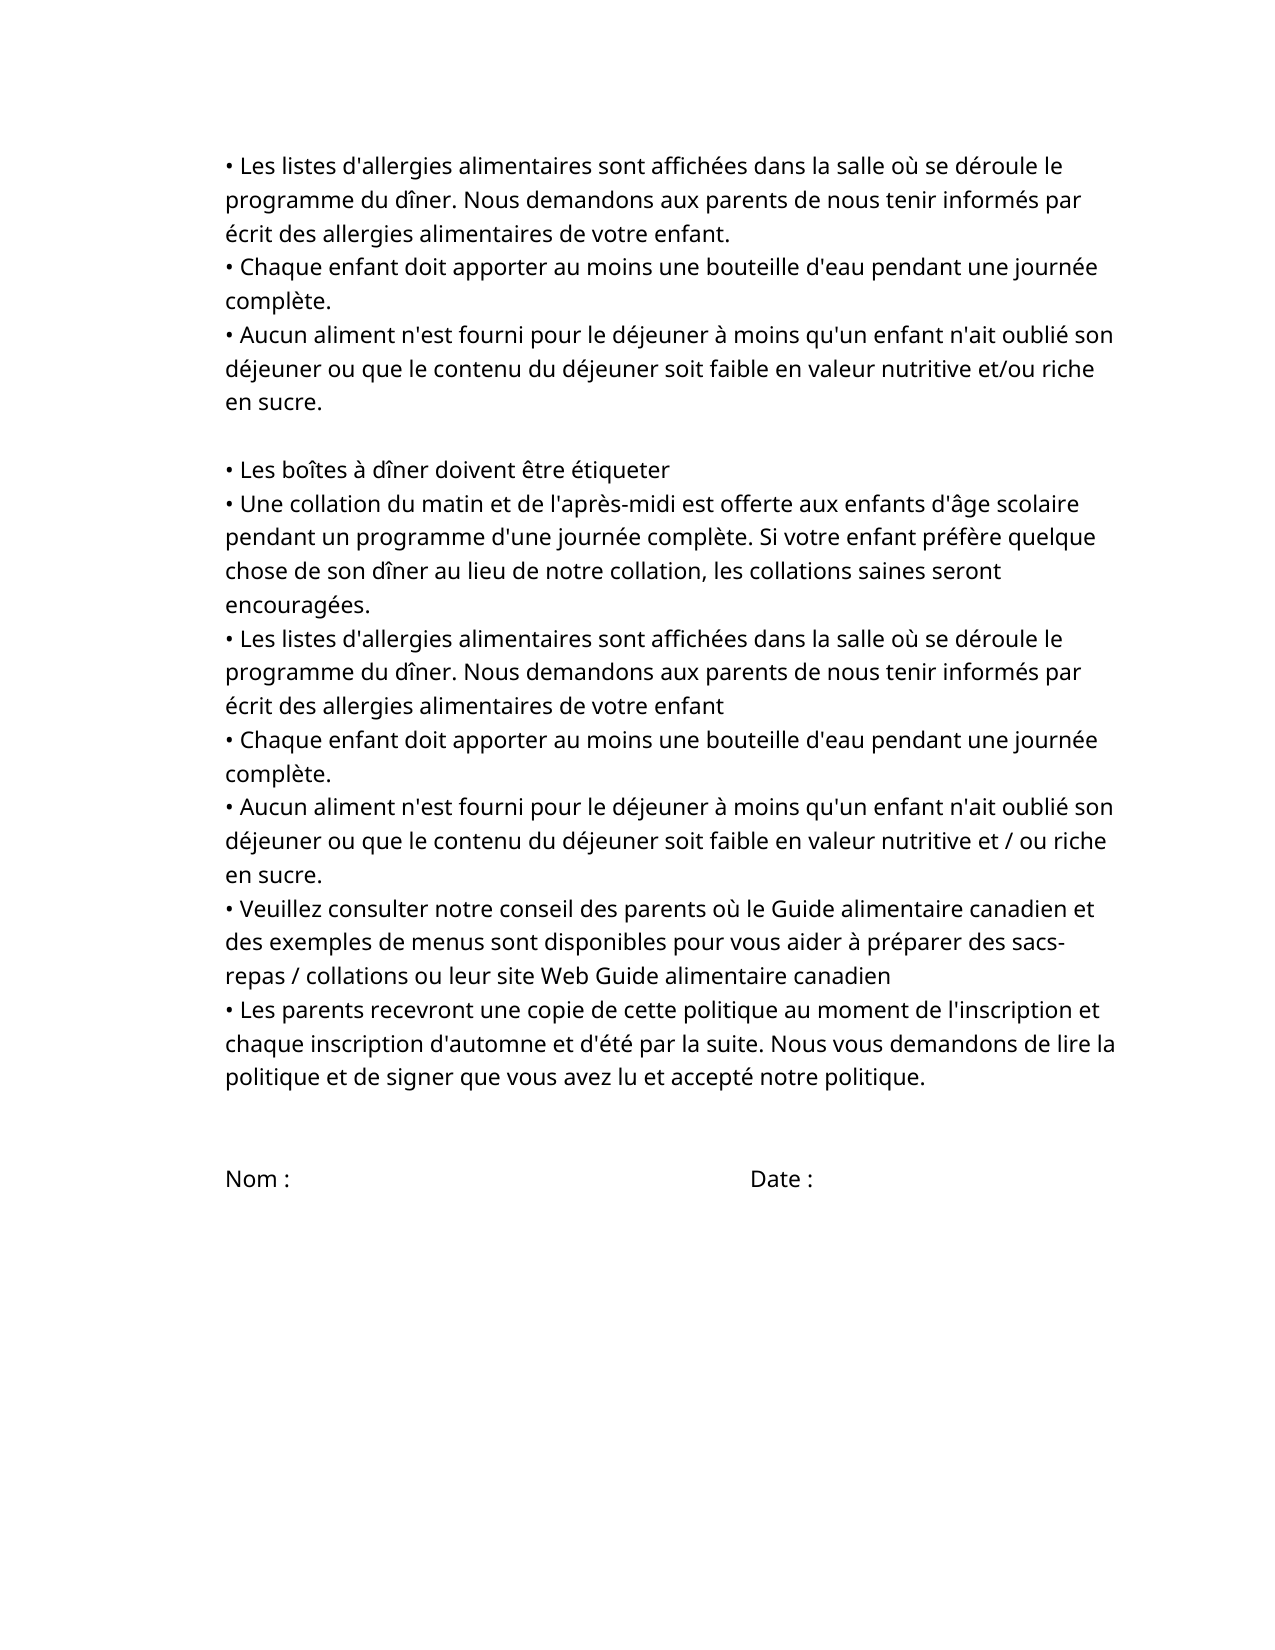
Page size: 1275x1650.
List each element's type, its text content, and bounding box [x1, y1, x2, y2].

list • Les boîtes à dîner doivent être étiqueter [225, 454, 1125, 485]
list • Les listes d'allergies alimentaires sont affichées dans la salle où se déroule le programme du dîner. Nous demandons aux parents de nous tenir informés par écrit des allergies alimentaires de votre enfant [225, 622, 1125, 721]
list • Aucun aliment n'est fourni pour le déjeuner à moins qu'un enfant n'ait oublié son déjeuner ou que le contenu du déjeuner soit faible en valeur nutritive et / ou riche en sucre. [225, 791, 1125, 890]
list • Chaque enfant doit apporter au moins une bouteille d'eau pendant une journée complète. [225, 251, 1125, 316]
list Nom : Date : [225, 1162, 1125, 1194]
list • Chaque enfant doit apporter au moins une bouteille d'eau pendant une journée complète. [225, 724, 1125, 789]
list • Les listes d'allergies alimentaires sont affichées dans la salle où se déroule le programme du dîner. Nous demandons aux parents de nous tenir informés par écrit des allergies alimentaires de votre enfant. [225, 150, 1125, 249]
list • Les parents recevront une copie de cette politique au moment de l'inscription et chaque inscription d'automne et d'été par la suite. Nous vous demandons de lire la politique et de signer que vous avez lu et accepté notre politique. [225, 994, 1125, 1092]
list • Aucun aliment n'est fourni pour le déjeuner à moins qu'un enfant n'ait oublié son déjeuner ou que le contenu du déjeuner soit faible en valeur nutritive et/ou riche en sucre. [225, 319, 1125, 417]
list • Veuillez consulter notre conseil des parents où le Guide alimentaire canadien et des exemples de menus sont disponibles pour vous aider à préparer des sacs-repas / collations ou leur site Web Guide alimentaire canadien [225, 892, 1125, 991]
list • Une collation du matin et de l'après-midi est offerte aux enfants d'âge scolaire pendant un programme d'une journée complète. Si votre enfant préfère quelque chose de son dîner au lieu de notre collation, les collations saines seront encouragées. [225, 487, 1125, 620]
